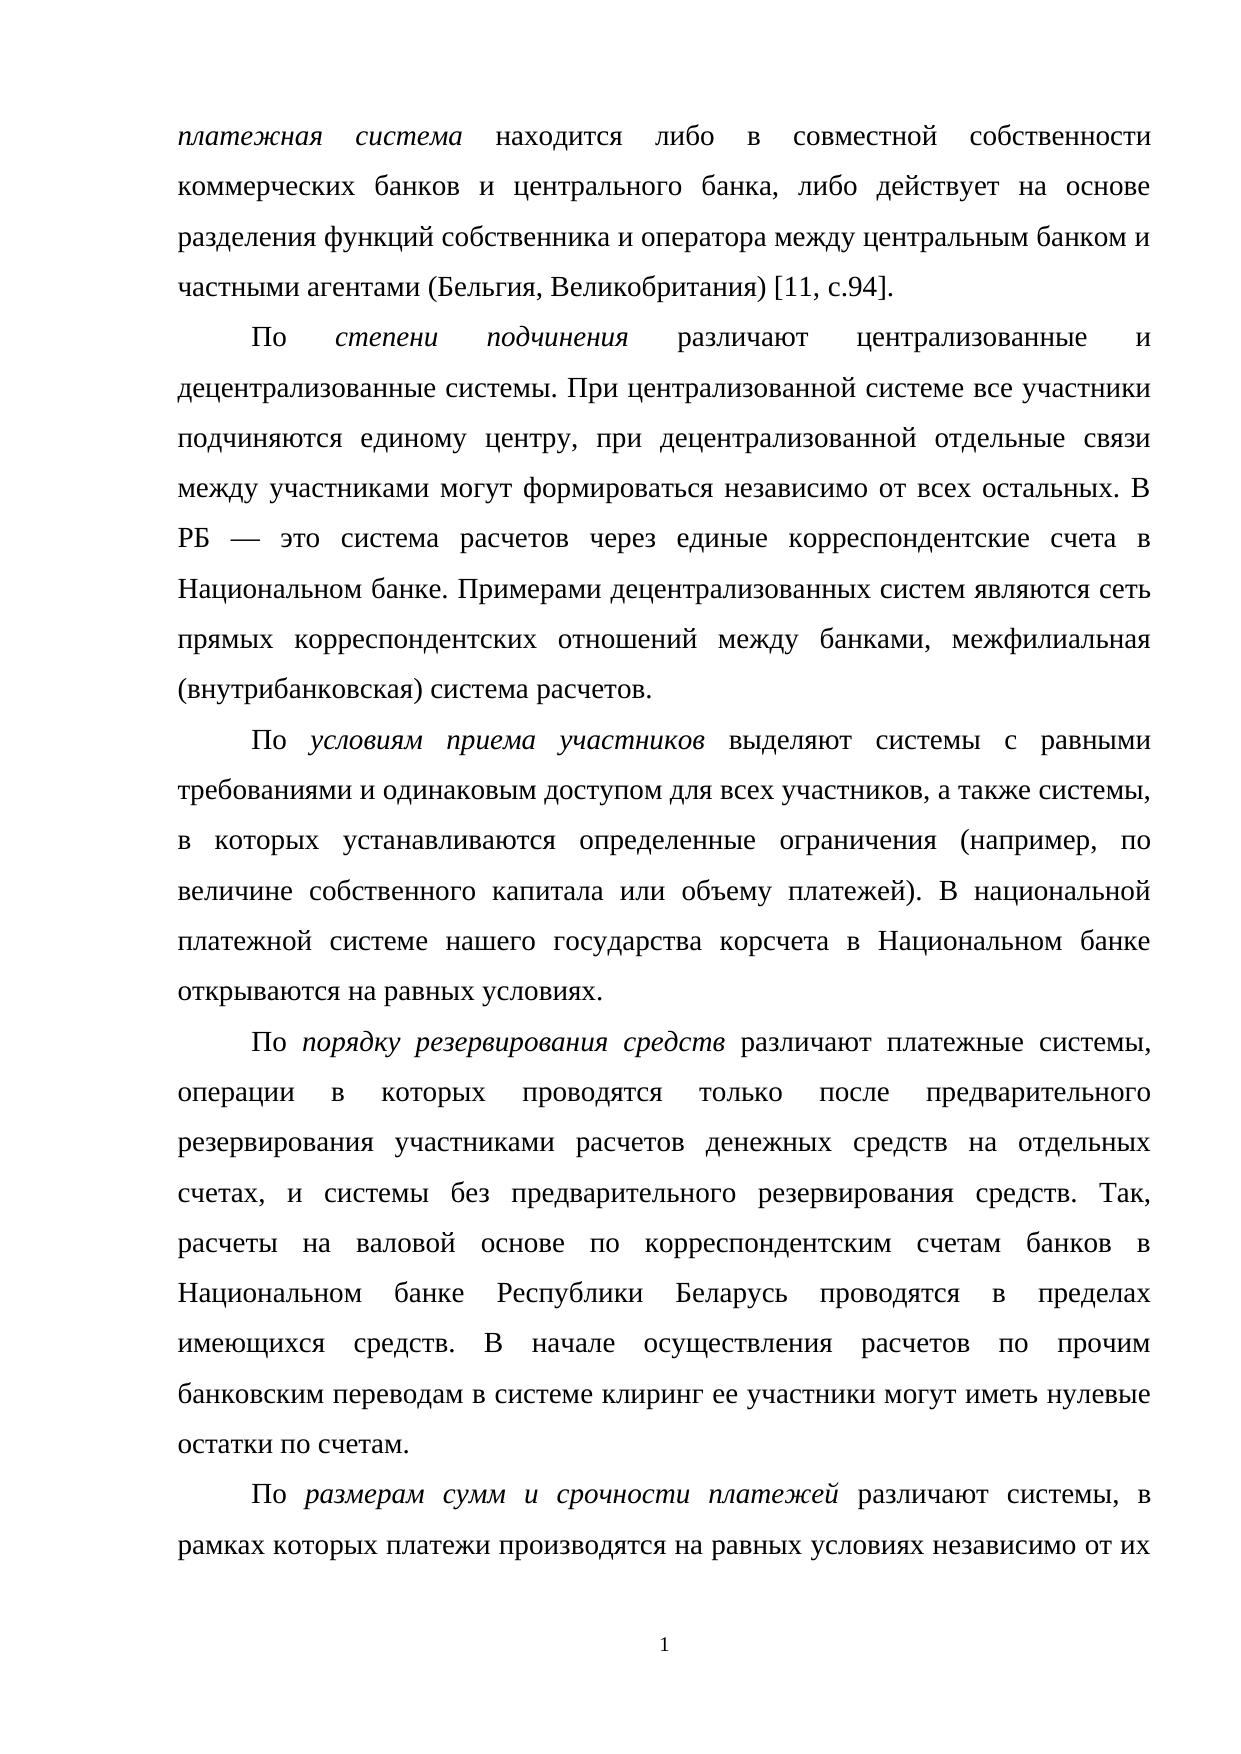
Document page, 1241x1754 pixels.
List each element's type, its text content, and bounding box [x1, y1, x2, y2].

text По порядку резервирования средств различают платежные системы, операции в которых проводятся только после предварительного резервирования участниками расчетов денежных средств на отдельных счетах, и системы без предварительного резервирования средств. Так, расчеты на валовой основе по корреспондентским счетам банков в Национальном банке Республики Беларусь проводятся в пределах имеющихся средств. В начале осуществления расчетов по прочим банковским переводам в системе клиринг ее участники могут иметь нулевые остатки по счетам. [177, 1024, 1152, 1460]
text По условиям приема участников выделяют системы с равными требованиями и одинаковым доступом для всех участников, а также системы, в которых устанавливаются определенные ограничения (например, по величине собственного капитала или объему платежей). В национальной платежной системе нашего государства корсчета в Национальном банке открываются на равных условиях. [177, 722, 1152, 1007]
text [177, 1477, 1152, 1560]
text По степени подчинения различают централизованные и децентрализованные системы. При централизованной системе все участники подчиняются единому центру, при децентрализованной отдельные связи между участниками могут формироваться независимо от всех остальных. В РБ — это система расчетов через единые корреспондентские счета в Национальном банке. Примерами децентрализованных систем являются сеть прямых корреспондентских отношений между банками, межфилиальная (внутрибанковская) система расчетов. [177, 319, 1152, 705]
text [177, 118, 1152, 303]
